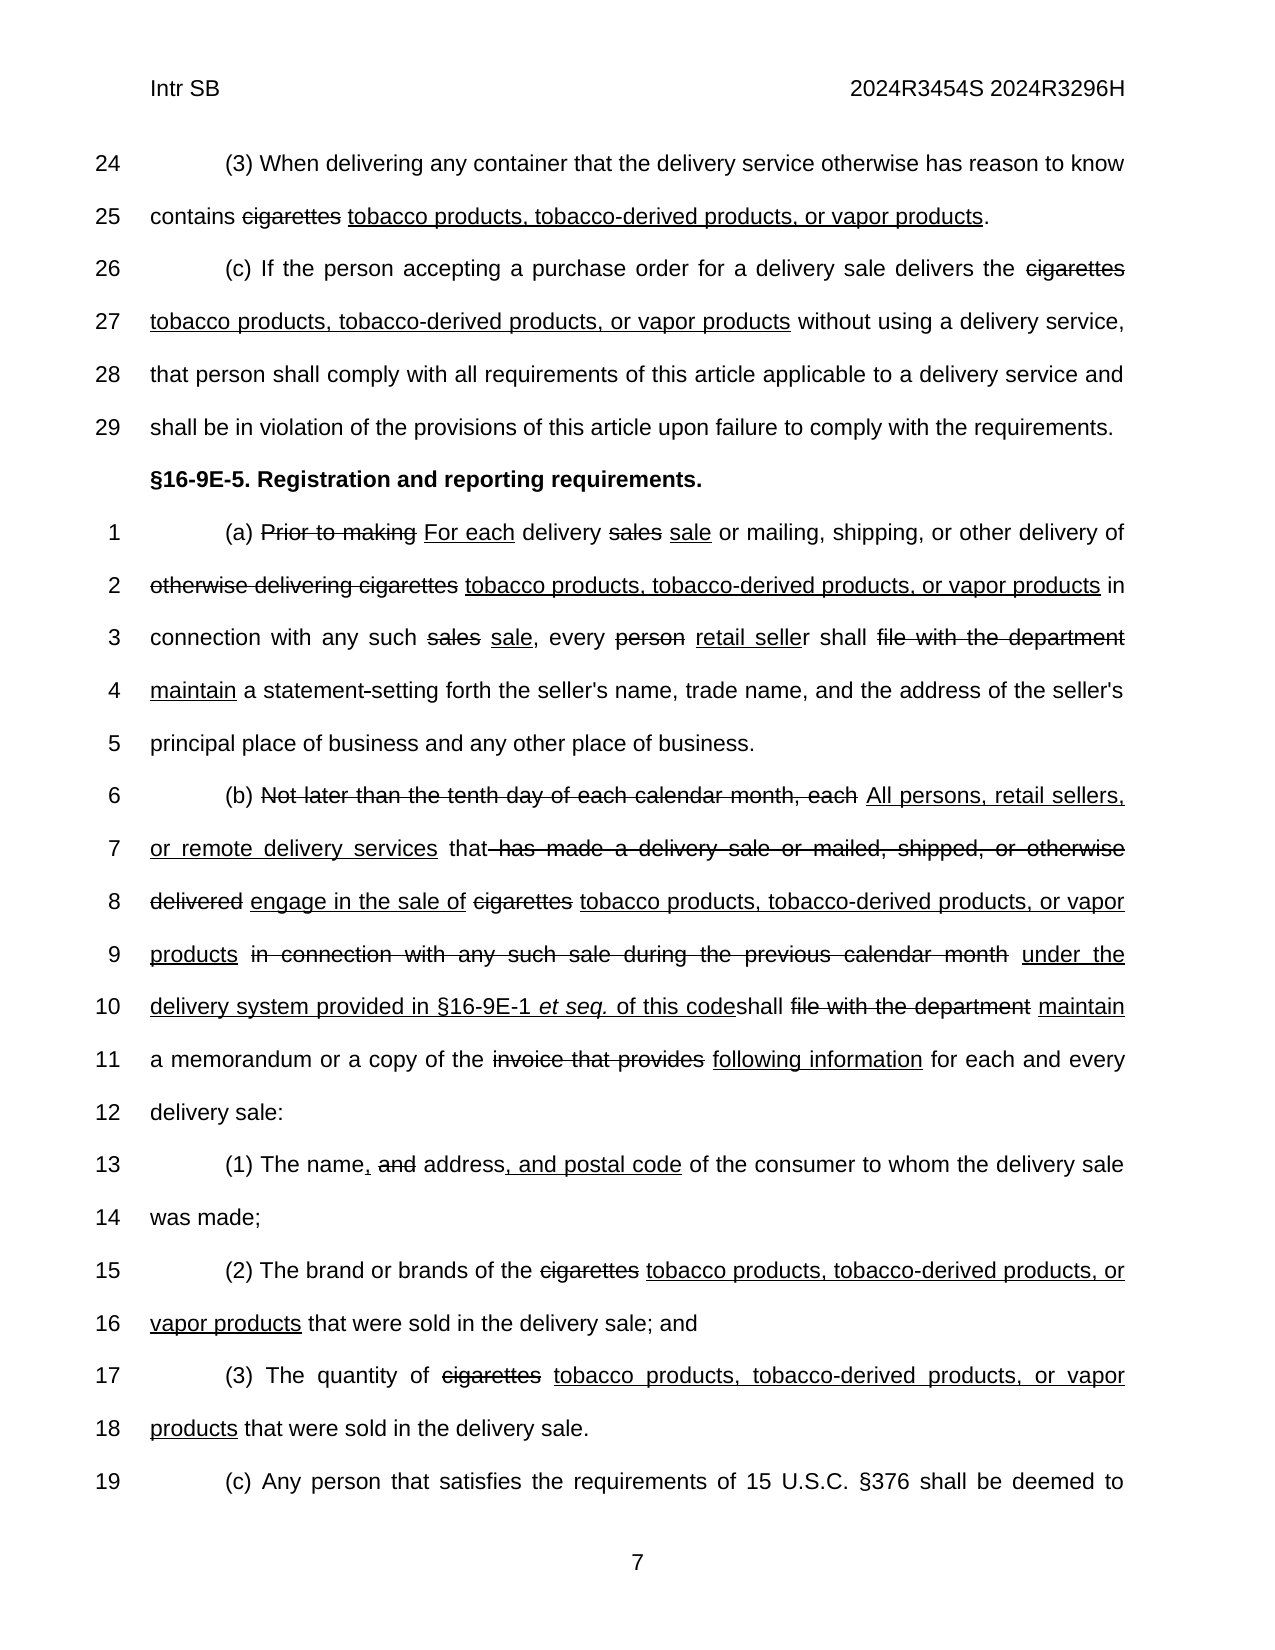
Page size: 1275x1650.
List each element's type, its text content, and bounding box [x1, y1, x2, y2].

text (a) Prior to making For each delivery sales sale or mailing, shipping, or other delivery of otherwise delivering cigarettes tobacco products, tobacco-derived products, or vapor products in connection with any such sales sale, every person retail seller shall file with the department maintain a statement setting forth the seller's name, trade name, and the address of the seller's principal place of business and any other place of business. [150, 519, 1125, 756]
text (c) If the person accepting a purchase order for a delivery sale delivers the cigarettes tobacco products, tobacco-derived products, or vapor products without using a delivery service, that person shall comply with all requirements of this article applicable to a delivery service and shall be in violation of the provisions of this article upon failure to comply with the requirements. [150, 255, 1125, 440]
text (3) The quantity of cigarettes tobacco products, tobacco-derived products, or vapor products that were sold in the delivery sale. [150, 1362, 1125, 1441]
subtitle §16-9E-5. Registration and reporting requirements. [150, 466, 1125, 493]
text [150, 1468, 1125, 1494]
text (2) The brand or brands of the cigarettes tobacco products, tobacco-derived products, or vapor products that were sold in the delivery sale; and [150, 1257, 1125, 1336]
text (b) Not later than the tenth day of each calendar month, each All persons, retail sellers, or remote delivery services that has made a delivery sale or mailed, shipped, or otherwise delivered engage in the sale of cigarettes tobacco products, tobacco-derived products, or vapor products in connection with any such sale during the previous calendar month under the delivery system provided in §16-9E-1 et seq. of this codeshall file with the department maintain a memorandum or a copy of the invoice that provides following information for each and every delivery sale: [150, 782, 1125, 1125]
text (1) The name, and address, and postal code of the consumer to whom the delivery sale was made; [150, 1151, 1125, 1231]
text (3) When delivering any container that the delivery service otherwise has reason to know contains cigarettes tobacco products, tobacco-derived products, or vapor products. [150, 150, 1125, 229]
